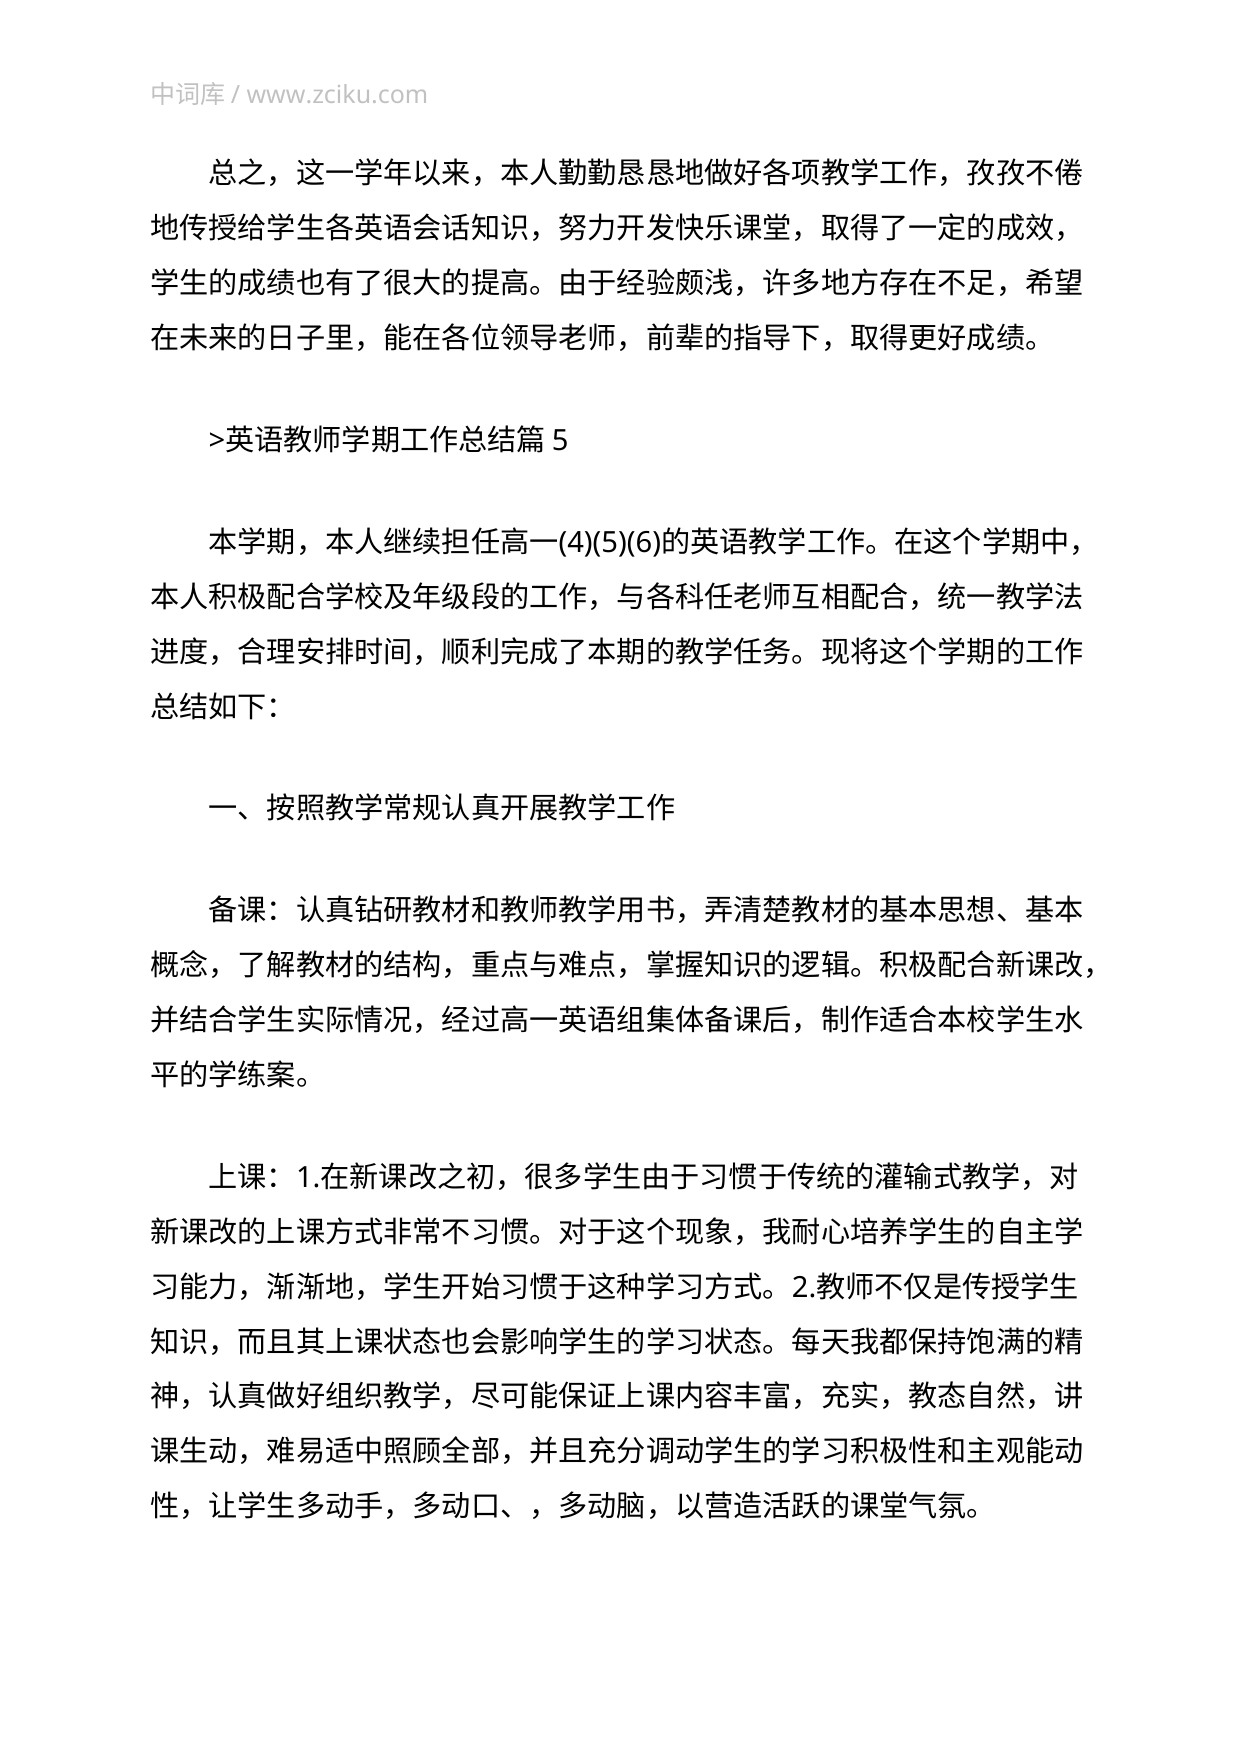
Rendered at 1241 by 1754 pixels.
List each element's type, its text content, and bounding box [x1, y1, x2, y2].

text 备课：认真钻研教材和教师教学用书，弄清楚教材的基本思想、基本概念，了解教材的结构，重点与难点，掌握知识的逻辑。积极配合新课改，并结合学生实际情况，经过高一英语组集体备课后，制作适合本校学生水平的学练案。 [150, 887, 1090, 1094]
text >英语教师学期工作总结篇5 [150, 416, 1090, 459]
text 本学期，本人继续担任高一(4)(5)(6)的英语教学工作。在这个学期中，本人积极配合学校及年级段的工作，与各科任老师互相配合，统一教学法进度，合理安排时间，顺利完成了本期的教学任务。现将这个学期的工作总结如下： [150, 518, 1090, 726]
text 总之，这一学年以来，本人勤勤恳恳地做好各项教学工作，孜孜不倦地传授给学生各英语会话知识，努力开发快乐课堂，取得了一定的成效，学生的成绩也有了很大的提高。由于经验颇浅，许多地方存在不足，希望在未来的日子里，能在各位领导老师，前辈的指导下，取得更好成绩。 [150, 150, 1090, 357]
text 上课：1.在新课改之初，很多学生由于习惯于传统的灌输式教学，对新课改的上课方式非常不习惯。对于这个现象，我耐心培养学生的自主学习能力，渐渐地，学生开始习惯于这种学习方式。2.教师不仅是传授学生知识，而且其上课状态也会影响学生的学习状态。每天我都保持饱满的精神，认真做好组织教学，尽可能保证上课内容丰富，充实，教态自然，讲课生动，难易适中照顾全部，并且充分调动学生的学习积极性和主观能动性，让学生多动手，多动口、，多动脑，以营造活跃的课堂气氛。 [150, 1153, 1090, 1525]
text 一、按照教学常规认真开展教学工作 [150, 785, 1090, 827]
